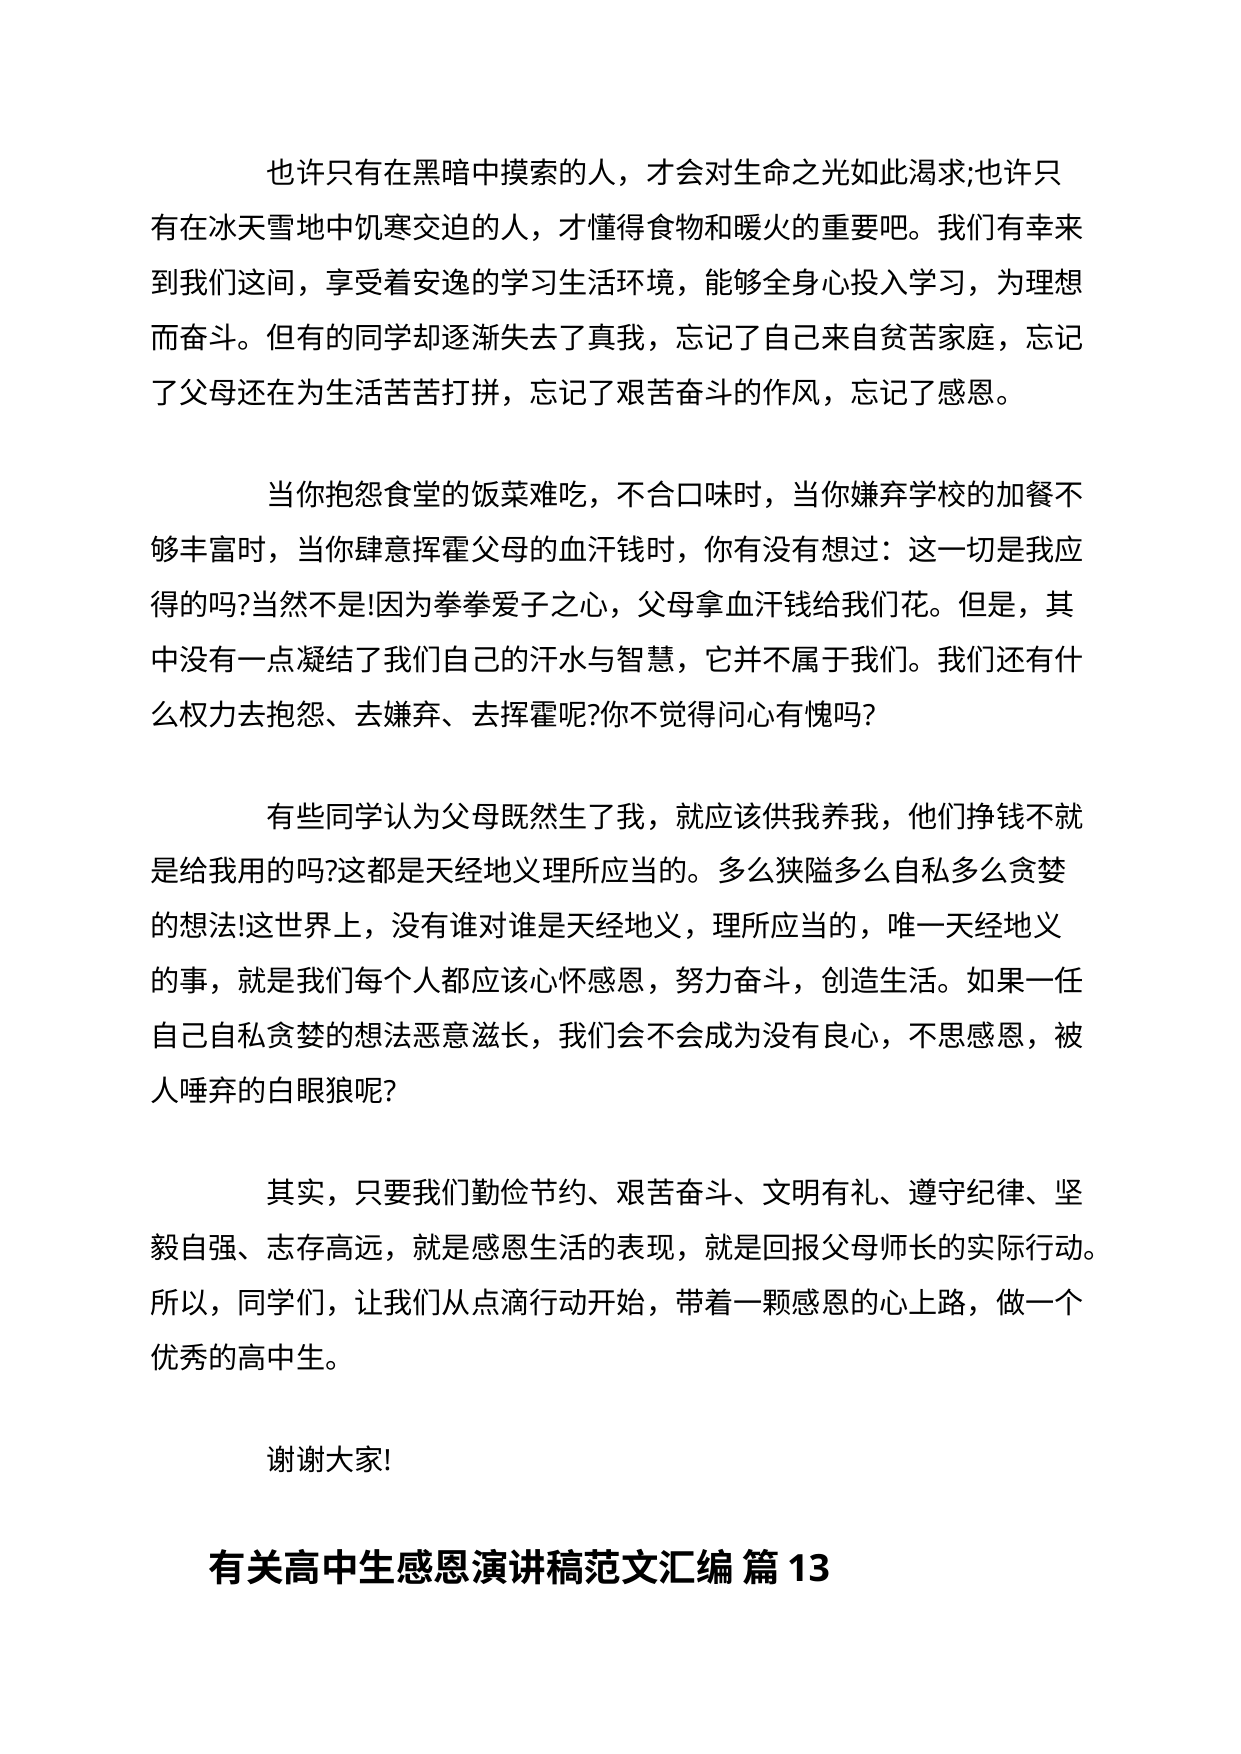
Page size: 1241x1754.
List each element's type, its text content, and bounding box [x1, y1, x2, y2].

text 其实，只要我们勤俭节约、艰苦奋斗、文明有礼、遵守纪律、坚毅自强、志存高远，就是感恩生活的表现，就是回报父母师长的实际行动。所以，同学们，让我们从点滴行动开始，带着一颗感恩的心上路，做一个优秀的高中生。 [150, 1170, 1090, 1377]
text 有些同学认为父母既然生了我，就应该供我养我，他们挣钱不就是给我用的吗?这都是天经地义理所应当的。多么狭隘多么自私多么贪婪的想法!这世界上，没有谁对谁是天经地义，理所应当的，唯一天经地义的事，就是我们每个人都应该心怀感恩，努力奋斗，创造生活。如果一任自己自私贪婪的想法恶意滋长，我们会不会成为没有良心，不思感恩，被人唾弃的白眼狼呢? [150, 793, 1090, 1110]
text 也许只有在黑暗中摸索的人，才会对生命之光如此渴求;也许只有在冰天雪地中饥寒交迫的人，才懂得食物和暖火的重要吧。我们有幸来到我们这间，享受着安逸的学习生活环境，能够全身心投入学习，为理想而奋斗。但有的同学却逐渐失去了真我，忘记了自己来自贫苦家庭，忘记了父母还在为生活苦苦打拼，忘记了艰苦奋斗的作风，忘记了感恩。 [150, 150, 1090, 412]
text 谢谢大家! [150, 1436, 1090, 1479]
text 当你抱怨食堂的饭菜难吃，不合口味时，当你嫌弃学校的加餐不够丰富时，当你肆意挥霍父母的血汗钱时，你有没有想过：这一切是我应得的吗?当然不是!因为拳拳爱子之心，父母拿血汗钱给我们花。但是，其中没有一点凝结了我们自己的汗水与智慧，它并不属于我们。我们还有什么权力去抱怨、去嫌弃、去挥霍呢?你不觉得问心有愧吗? [150, 471, 1090, 733]
text 有关高中生感恩演讲稿范文汇编 篇13 [150, 1538, 1090, 1593]
